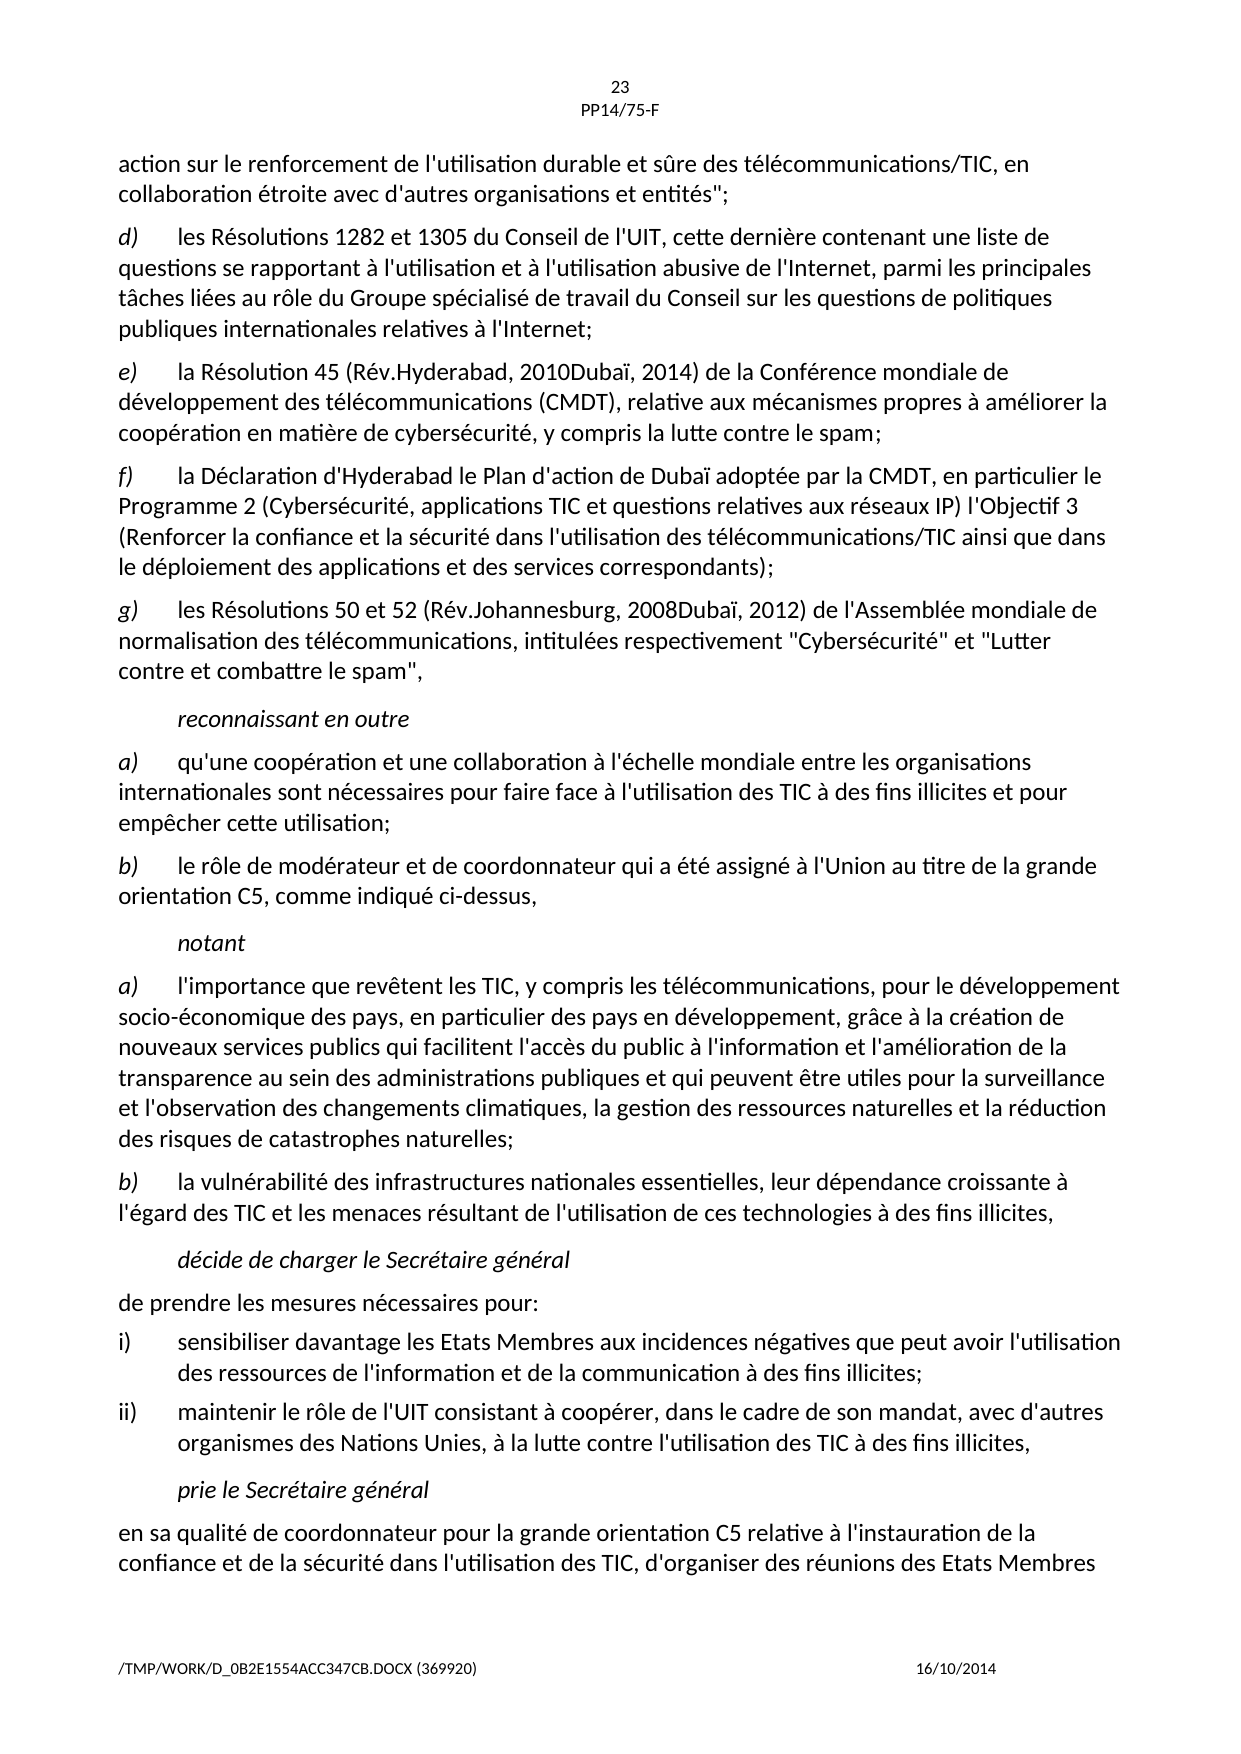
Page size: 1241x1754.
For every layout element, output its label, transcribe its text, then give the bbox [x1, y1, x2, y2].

text prie le Secrétaire général [177, 1474, 1122, 1504]
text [118, 1517, 1122, 1578]
text e) la Résolution 45 (Rév.) de la Conférence mondiale de développement des télécommunications (CMDT), relative aux mécanismes propres à améliorer la coopération en matière de cybersécurité, y compris la lutte contre le spam; [118, 356, 1122, 447]
text a) qu'une coopération et une collaboration à l'échelle mondiale entre les organisations internationales sont nécessaires pour faire face à l'utilisation des TIC à des fins illicites et pour empêcher cette utilisation; [118, 746, 1122, 837]
text a) l'importance que revêtent les TIC, y compris les télécommunications, pour le développement socio-économique des pays, en particulier des pays en développement, grâce à la création de nouveaux services publics qui facilitent l'accès du public à l'information et l'amélioration de la transparence au sein des administrations publiques et qui peuvent être utiles pour la surveillance et l'observation des changements climatiques, la gestion des ressources naturelles et la réduction des risques de catastrophes naturelles; [118, 971, 1122, 1154]
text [118, 148, 1122, 209]
text notant [177, 927, 1122, 958]
text f) adopté par la CMDT, en particulier; [118, 460, 1122, 582]
text décide de charger le Secrétaire général [177, 1244, 1122, 1274]
text d) les Résolutions 1282 et 1305 du Conseil de l'UIT, cette dernière contenant une liste de questions se rapportant à l'utilisation et à l'utilisation abusive de l'Internet, parmi les principales tâches liées au rôle du Groupe sur les questions de politiques publiques internationales relatives à l'Internet; [118, 221, 1122, 343]
text b) la vulnérabilité des infrastructures nationales essentielles, leur dépendance croissante à l'égard des TIC et les menaces résultant de l'utilisation de ces technologies à des fins illicites, [118, 1166, 1122, 1227]
text g) les Résolutions 50 et 52 (Rév.) de l'Assemblée mondiale de normalisation des télécommunications, intitulées respectivement "Cybersécurité" et "Lutter contre et combattre le spam", [118, 594, 1122, 686]
text b) le rôle de modérateur et de coordonnateur qui a été assigné à l'Union au titre de la grande orientation C5, comme indiqué ci-dessus, [118, 850, 1122, 911]
text ii) maintenir le rôle de l'UIT consistant à coopérer, dans le cadre de son mandat, avec d'autres organismes des Nations Unies, à la lutte contre l'utilisation des TIC à des fins illicites, [118, 1396, 1122, 1457]
text reconnaissant en outre [177, 703, 1122, 733]
text de prendre les mesures nécessaires pour: [118, 1287, 1122, 1317]
text i) sensibiliser davantage les Etats Membres aux incidences négatives que peut avoir l'utilisation des ressources de l'information et de la communication à des fins illicites; [118, 1326, 1122, 1387]
